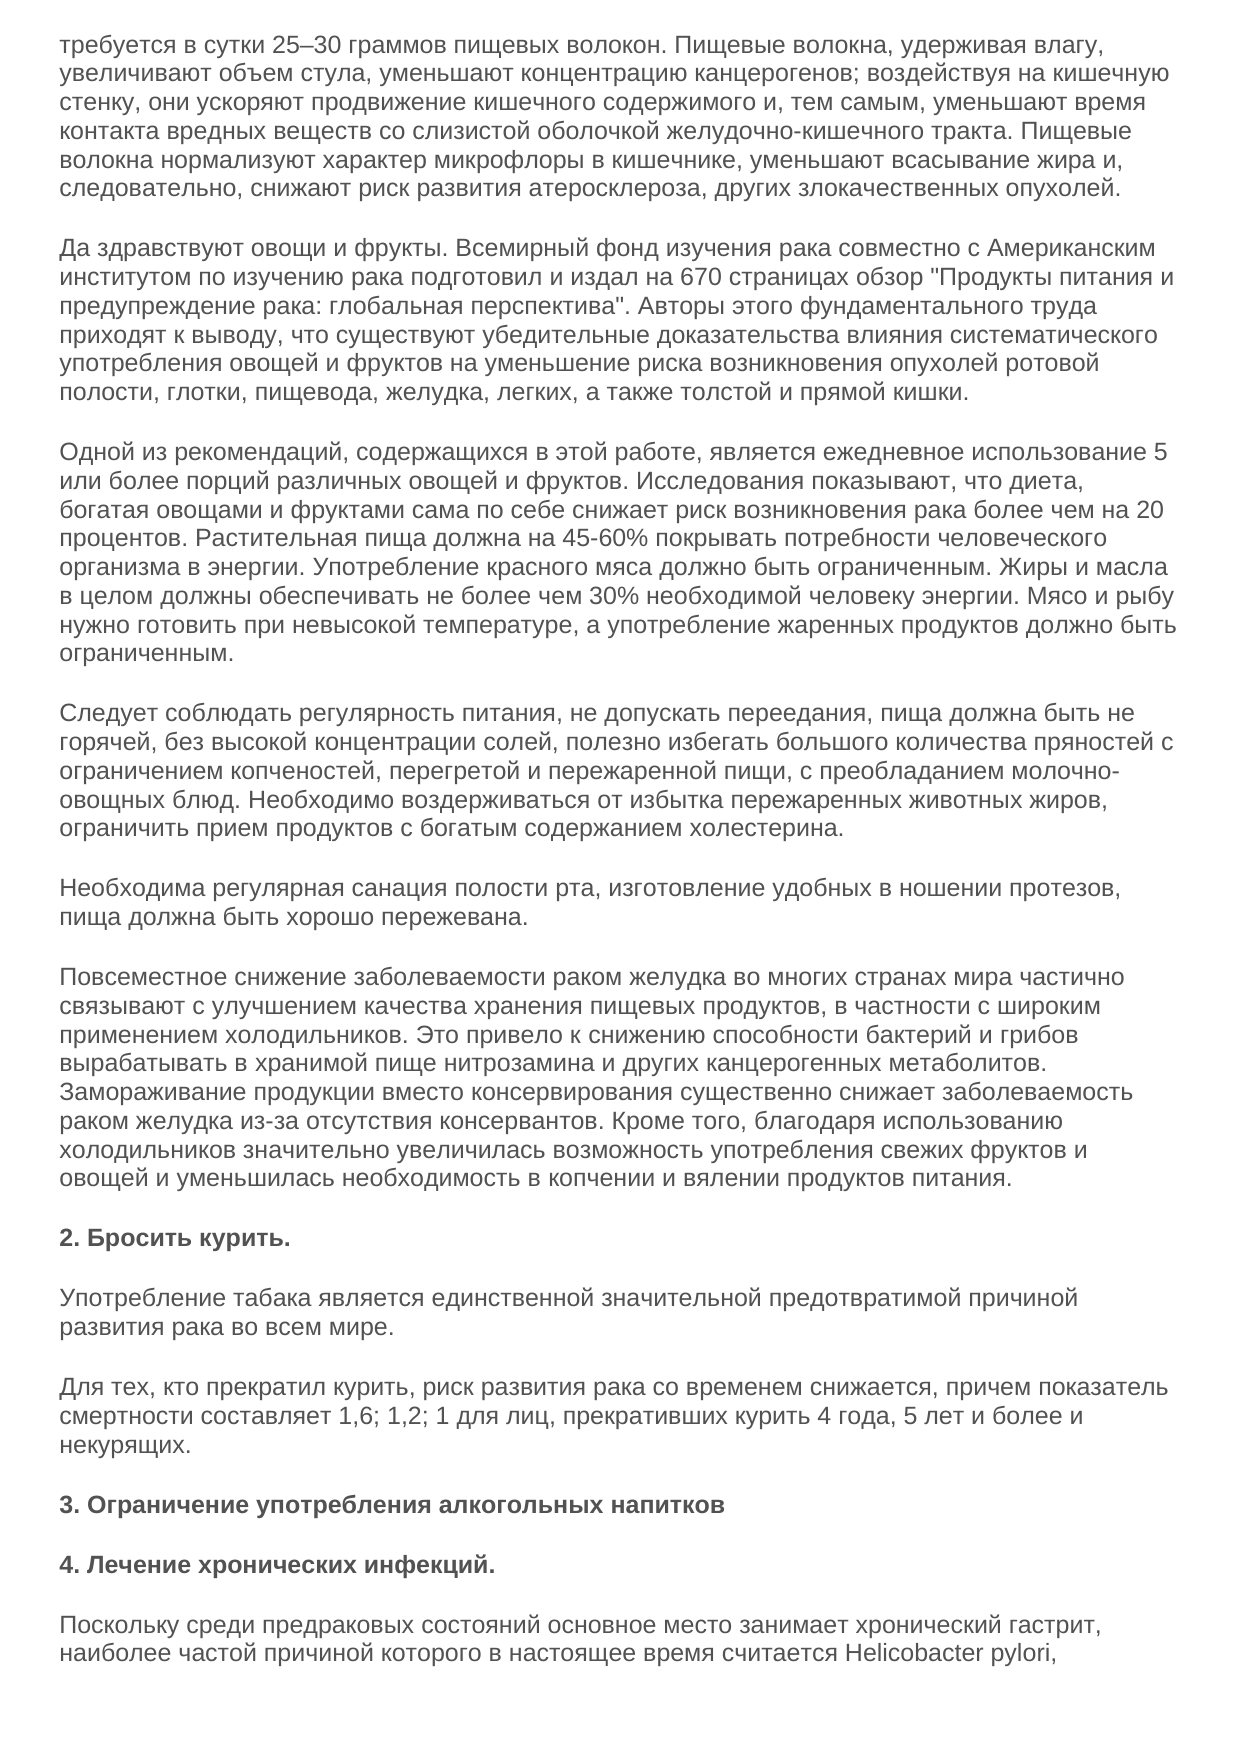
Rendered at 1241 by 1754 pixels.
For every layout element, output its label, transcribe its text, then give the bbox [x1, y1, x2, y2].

text Для тех, кто прекратил курить, риск развития рака со временем снижается, причем показатель смертности составляет 1,6; 1,2; 1 для лиц, прекративших курить 4 года, 5 лет и более и некурящих. [59, 1372, 1181, 1458]
text 2. Бросить курить. [59, 1223, 1181, 1252]
text 3. Ограничение употребления алкогольных напитков [59, 1489, 1181, 1518]
text 4. Лечение хронических инфекций. [59, 1549, 1181, 1578]
text Следует соблюдать регулярность питания, не допускать переедания, пища должна быть не горячей, без высокой концентрации солей, полезно избегать большого количества пряностей с ограничением копченостей, перегретой и пережаренной пищи, с преобладанием молочно-овощных блюд. Необходимо воздерживаться от избытка пережаренных животных жиров, ограничить прием продуктов с богатым содержанием холестерина. [59, 698, 1181, 842]
text Необходима регулярная санация полости рта, изготовление удобных в ношении протезов, пища должна быть хорошо пережевана. [59, 873, 1181, 931]
text Одной из рекомендаций, содержащихся в этой работе, является ежедневное использование 5 или более порций различных овощей и фруктов. Исследования показывают, что диета, богатая овощами и фруктами сама по себе снижает риск возникновения рака более чем на 20 процентов. Растительная пища должна на 45-60% покрывать потребности человеческого организма в энергии. Употребление красного мяса должно быть ограниченным. Жиры и масла в целом должны обеспечивать не более чем 30% необходимой человеку энергии. Мясо и рыбу нужно готовить при невысокой температуре, а употребление жаренных продуктов должно быть ограниченным. [59, 437, 1181, 667]
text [59, 29, 1181, 202]
text Повсеместное снижение заболеваемости раком желудка во многих странах мира частично связывают с улучшением качества хранения пищевых продуктов, в частности с широким применением холодильников. Это привело к снижению способности бактерий и грибов вырабатывать в хранимой пище нитрозамина и других канцерогенных метаболитов. Замораживание продукции вместо консервирования существенно снижает заболеваемость раком желудка из-за отсутствия консервантов. Кроме того, благодаря использованию холодильников значительно увеличилась возможность употребления свежих фруктов и овощей и уменьшилась необходимость в копчении и вялении продуктов питания. [59, 962, 1181, 1192]
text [59, 1609, 1181, 1667]
text Употребление табака является единственной значительной предотвратимой причиной развития рака во всем мире. [59, 1283, 1181, 1341]
text Да здравствуют овощи и фрукты. Всемирный фонд изучения рака совместно с Американским институтом по изучению рака подготовил и издал на 670 страницах обзор "Продукты питания и предупреждение рака: глобальная перспектива". Авторы этого фундаментального труда приходят к выводу, что существуют убедительные доказательства влияния систематического употребления овощей и фруктов на уменьшение риска возникновения опухолей ротовой полости, глотки, пищевода, желудка, легких, а также толстой и прямой кишки. [59, 233, 1181, 406]
